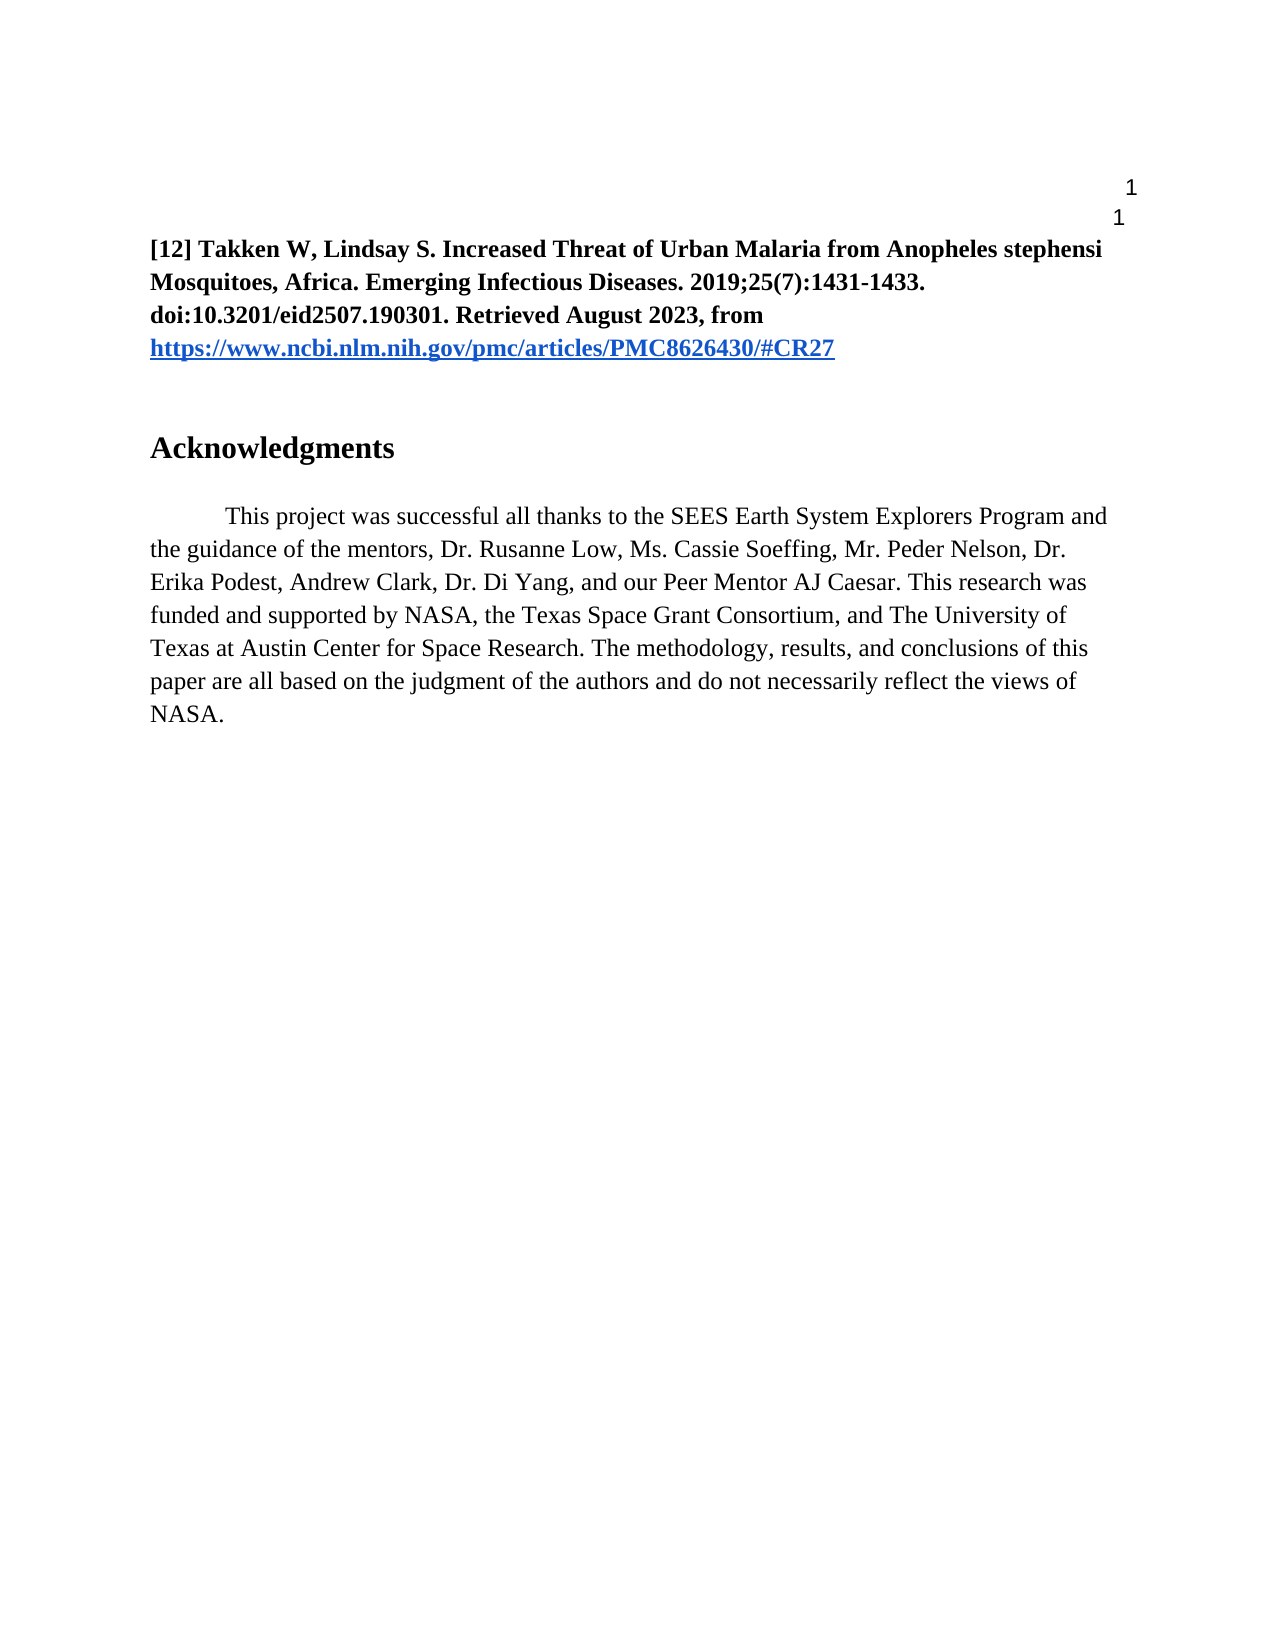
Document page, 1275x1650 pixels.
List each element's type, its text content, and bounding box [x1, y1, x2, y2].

text [12] Takken W, Lindsay S. Increased Threat of Urban Malaria from Anopheles stephensi Mosquitoes, Africa. Emerging Infectious Diseases. 2019;25(7):1431-1433. doi:10.3201/eid2507.190301. Retrieved August 2023, from [150, 234, 1125, 329]
text Acknowledgments [150, 430, 1125, 466]
text This project was successful all thanks to the SEES Earth System Explorers Program and the guidance of the mentors, Dr. Rusanne Low, Ms. Cassie Soeffing, Mr. Peder Nelson, Dr. Erika Podest, Andrew Clark, Dr. Di Yang, and our Peer Mentor AJ Caesar. This research was funded and supported by NASA, the Texas Space Grant Consortium, and The University of Texas at Austin Center for Space Research. The methodology, results, and conclusions of this paper are all based on the judgment of the authors and do not necessarily reflect the views of NASA. [150, 501, 1125, 728]
text https://www.ncbi.nlm.nih.gov/pmc/articles/PMC8626430/#CR27 [150, 333, 1125, 362]
